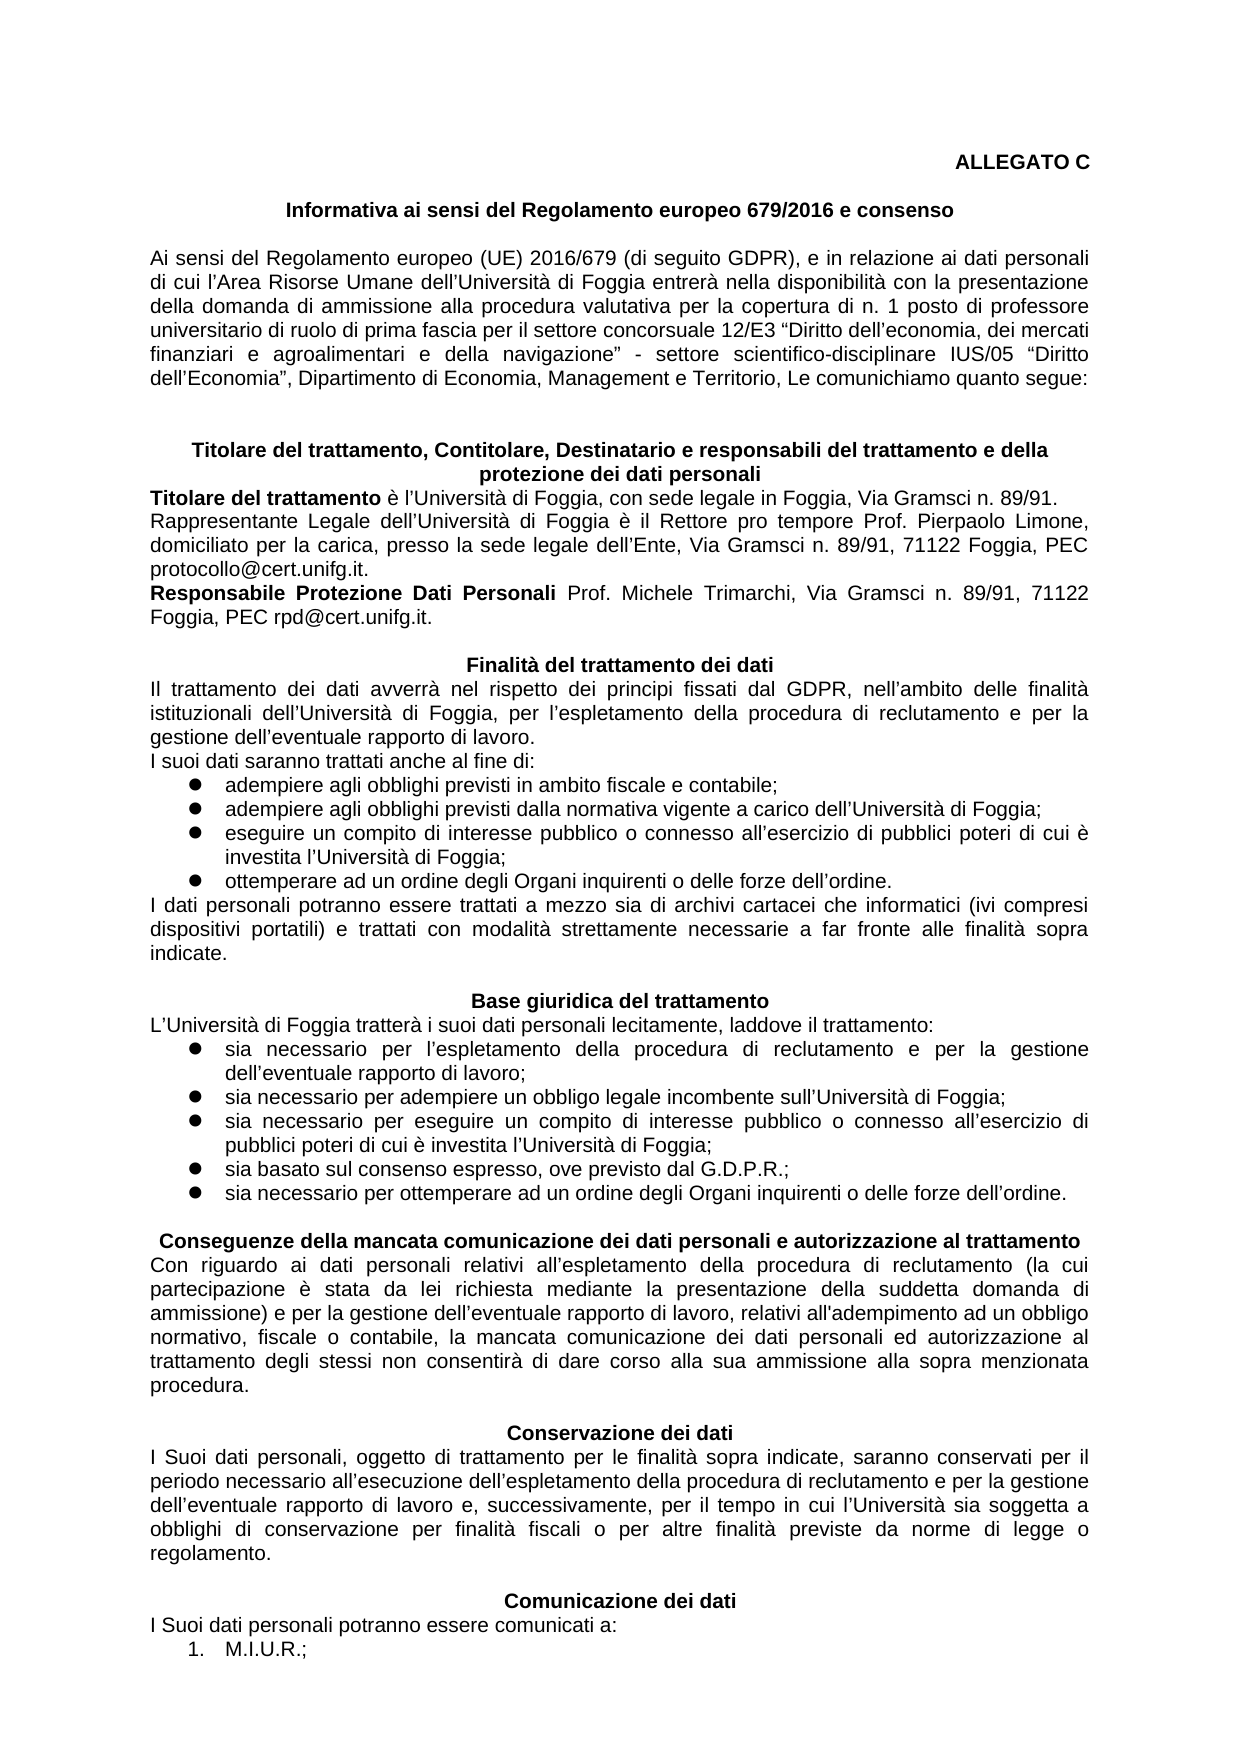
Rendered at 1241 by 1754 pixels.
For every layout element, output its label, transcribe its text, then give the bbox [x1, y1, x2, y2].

list sia basato sul consenso espresso, ove previsto dal G.D.P.R.; [187, 1157, 1090, 1181]
text I Suoi dati personali, oggetto di trattamento per le finalità sopra indicate, saranno conservati per il periodo necessario all’esecuzione dell’espletamento della procedura di reclutamento e per la gestione dell’eventuale rapporto di lavoro e, successivamente, per il tempo in cui l’Università sia soggetta a obblighi di conservazione per finalità fiscali o per altre finalità previste da norme di legge o regolamento. [150, 1445, 1090, 1564]
list M.I.U.R.; [187, 1636, 1090, 1660]
list adempiere agli obblighi previsti in ambito fiscale e contabile; [187, 773, 1090, 797]
text Rappresentante Legale dell’Università di Foggia è il Rettore pro tempore Prof. Pierpaolo Limone, domiciliato per la carica, presso la sede legale dell’Ente, Via Gramsci n. 89/91, 71122 Foggia, PEC protocollo@cert.unifg.it. [150, 509, 1090, 581]
text I suoi dati saranno trattati anche al fine di: [150, 749, 1090, 773]
text Con riguardo ai dati personali relativi all’espletamento della procedura di reclutamento (la cui partecipazione è stata da lei richiesta mediante la presentazione della suddetta domanda di ammissione) e per la gestione dell’eventuale rapporto di lavoro, relativi all'adempimento ad un obbligo normativo, fiscale o contabile, la mancata comunicazione dei dati personali ed autorizzazione al trattamento degli stessi non consentirà di dare corso alla sua ammissione alla sopra menzionata procedura. [150, 1253, 1090, 1397]
list sia necessario per l’espletamento della procedura di reclutamento e per la gestione dell’eventuale rapporto di lavoro; [187, 1037, 1090, 1085]
list sia necessario per adempiere un obbligo legale incombente sull’Università di Foggia; [187, 1085, 1090, 1109]
list sia necessario per eseguire un compito di interesse pubblico o connesso all’esercizio di pubblici poteri di cui è investita l’Università di Foggia; [187, 1109, 1090, 1157]
text Conseguenze della mancata comunicazione dei dati personali e autorizzazione al trattamento [150, 1229, 1090, 1253]
text ALLEGATO C [150, 150, 1090, 174]
text Il trattamento dei dati avverrà nel rispetto dei principi fissati dal GDPR, nell’ambito delle finalità istituzionali dell’Università di Foggia, per l’espletamento della procedura di reclutamento e per la gestione dell’eventuale rapporto di lavoro. [150, 677, 1090, 749]
text Informativa ai sensi del Regolamento europeo 679/2016 e consenso [150, 198, 1090, 222]
text Ai sensi del Regolamento europeo (UE) 2016/679 (di seguito GDPR), e in relazione ai dati personali di cui l’Area Risorse Umane dell’Università di Foggia entrerà nella disponibilità con la presentazione della domanda di ammissione alla procedura valutativa per la copertura di n. 1 posto di professore universitario di ruolo di prima fascia per il settore concorsuale 12/E3 “Diritto dell’economia, dei mercati finanziari e agroalimentari e della navigazione” - settore scientifico-disciplinare IUS/05 “Diritto dell’Economia”, Dipartimento di Economia, Management e Territorio, Le comunichiamo quanto segue: [150, 246, 1090, 389]
text L’Università di Foggia tratterà i suoi dati personali lecitamente, laddove il trattamento: [150, 1013, 1090, 1037]
list eseguire un compito di interesse pubblico o connesso all’esercizio di pubblici poteri di cui è investita l’Università di Foggia; [187, 821, 1090, 869]
list ottemperare ad un ordine degli Organi inquirenti o delle forze dell’ordine. [187, 869, 1090, 893]
text Finalità del trattamento dei dati [150, 653, 1090, 677]
text Comunicazione dei dati [150, 1588, 1090, 1612]
text Conservazione dei dati [150, 1421, 1090, 1445]
text Base giuridica del trattamento [150, 989, 1090, 1013]
text Responsabile Protezione Dati Personali Prof. Michele Trimarchi, Via Gramsci n. 89/91, 71122 Foggia, PEC rpd@cert.unifg.it. [150, 581, 1090, 629]
text I dati personali potranno essere trattati a mezzo sia di archivi cartacei che informatici (ivi compresi dispositivi portatili) e trattati con modalità strettamente necessarie a far fronte alle finalità sopra indicate. [150, 893, 1090, 965]
list adempiere agli obblighi previsti dalla normativa vigente a carico dell’Università di Foggia; [187, 797, 1090, 821]
text Titolare del trattamento, Contitolare, Destinatario e responsabili del trattamento e della protezione dei dati personali [150, 437, 1090, 485]
text I Suoi dati personali potranno essere comunicati a: [150, 1612, 1090, 1636]
text Titolare del trattamento è l’Università di Foggia, con sede legale in Foggia, Via Gramsci n. 89/91. [150, 485, 1090, 509]
list sia necessario per ottemperare ad un ordine degli Organi inquirenti o delle forze dell’ordine. [187, 1181, 1090, 1205]
